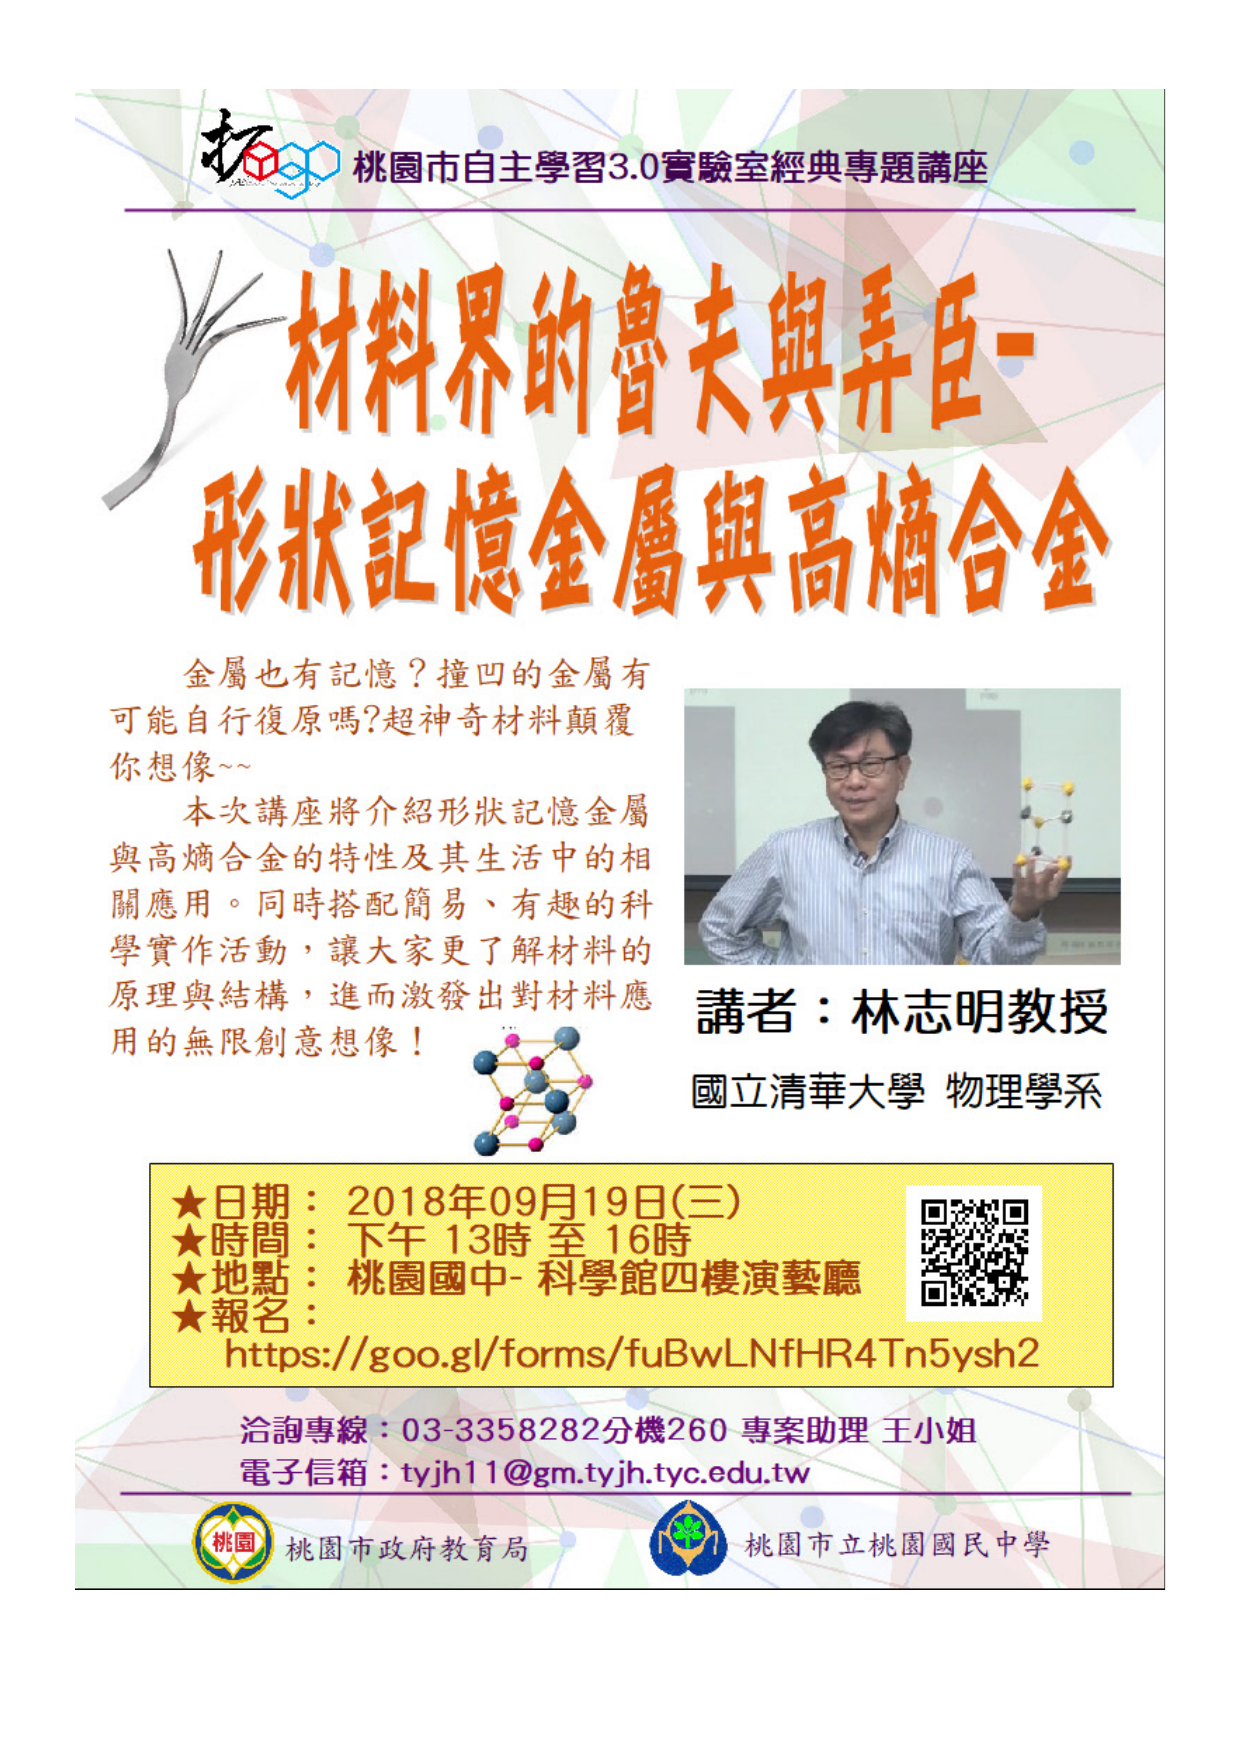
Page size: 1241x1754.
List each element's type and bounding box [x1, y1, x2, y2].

picture [75, 89, 1166, 1590]
